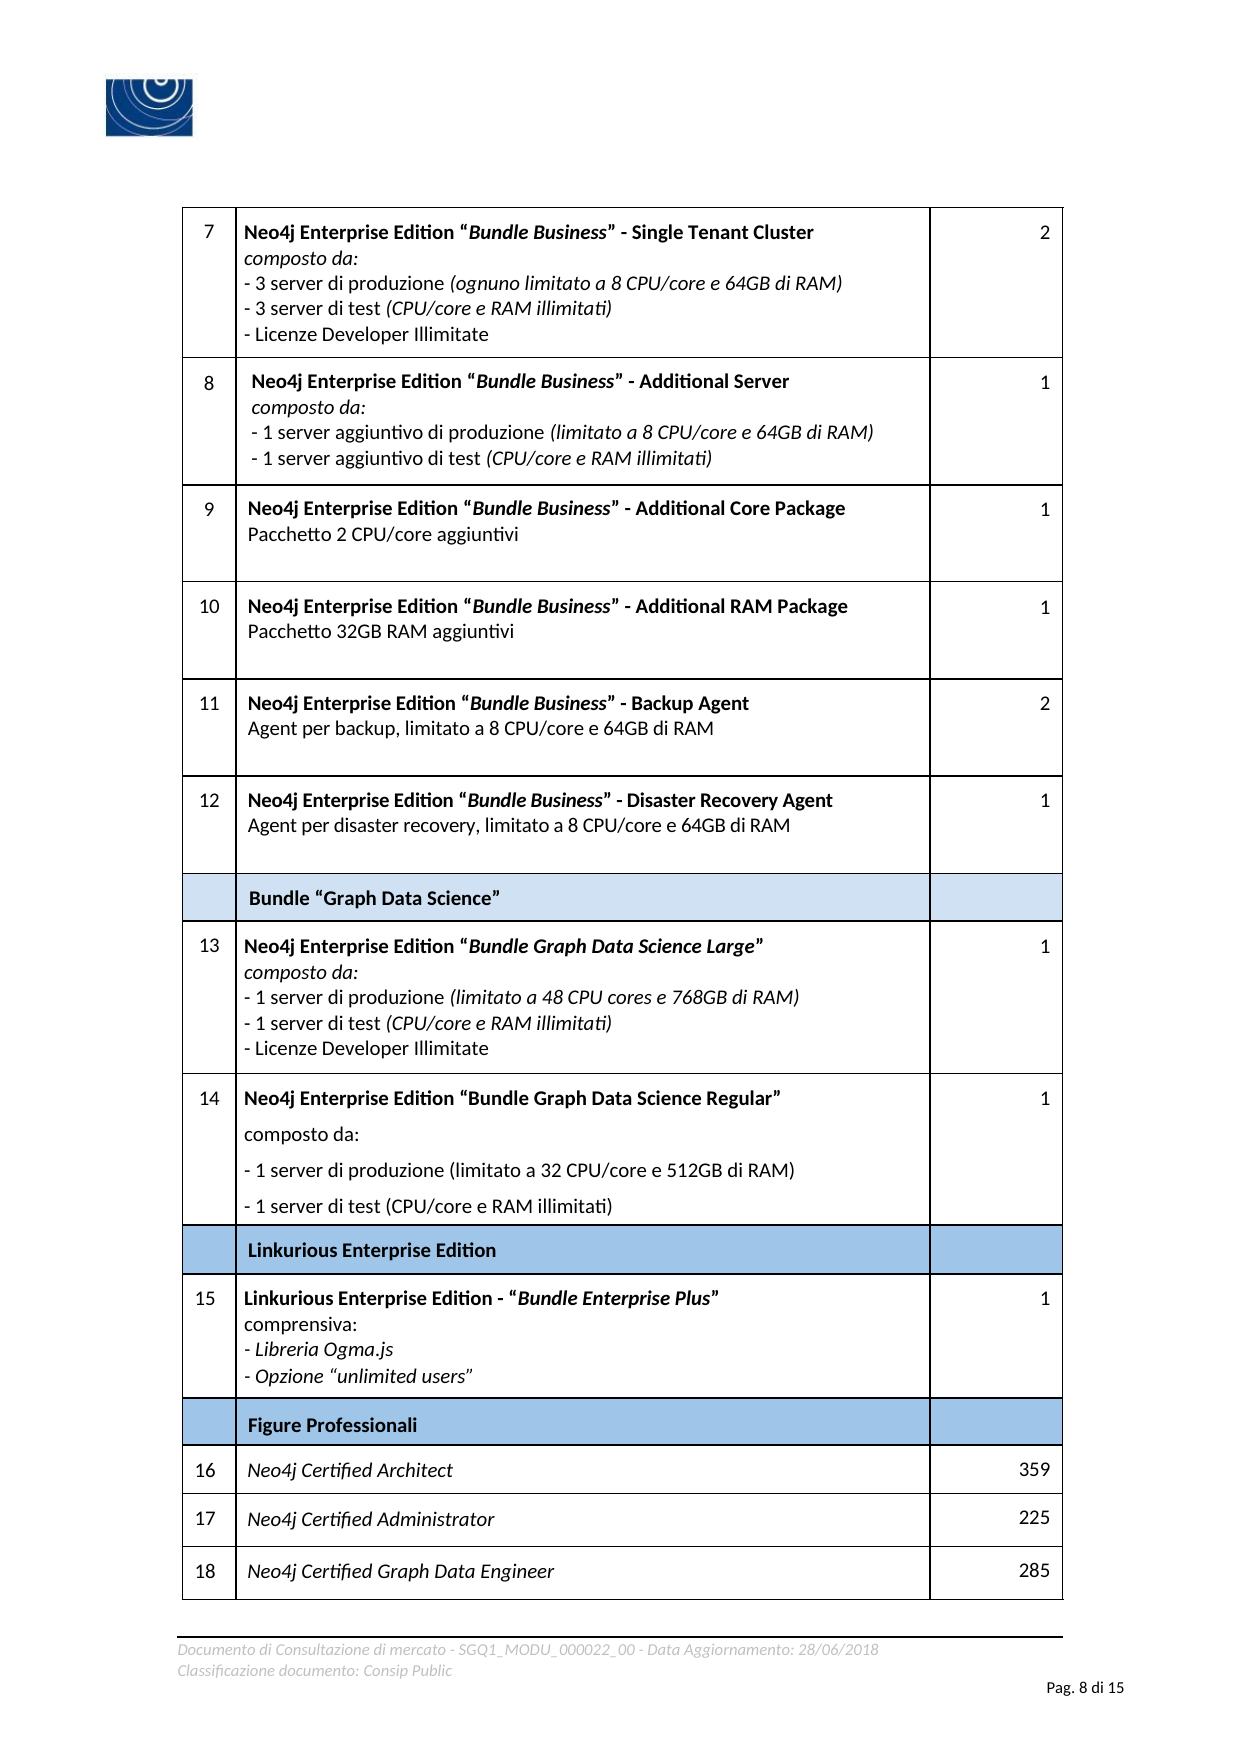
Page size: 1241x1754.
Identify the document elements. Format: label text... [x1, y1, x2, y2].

table_cell 2 [931, 208, 1062, 357]
table_cell 10 [183, 582, 235, 678]
table_cell 1 [931, 486, 1062, 581]
table_cell Neo4j Enterprise Edition “Bundle Business” - Single Tenant Cluster composto da: - 3 server di produzione (ognuno limitato a 8 CPU/core e 64GB di RAM) - 3 server di test (CPU/core e RAM illimitati) - Licenze Developer Illimitate [237, 208, 929, 357]
table_cell 225 [931, 1494, 1062, 1546]
table_cell 1 [931, 1275, 1062, 1397]
table_cell 16 [183, 1446, 235, 1493]
table_cell 14 [183, 1074, 235, 1224]
table_cell [183, 1399, 235, 1444]
table_cell 18 [183, 1547, 235, 1599]
table_cell 7 [183, 208, 235, 357]
table_cell Linkurious Enterprise Edition - “Bundle Enterprise Plus” comprensiva: - Libreria Ogma.js - Opzione “unlimited users” [237, 1275, 929, 1397]
table_cell 8 [183, 358, 235, 484]
table_cell Figure Professionali [237, 1399, 929, 1444]
table_cell Bundle “Graph Data Science” [237, 874, 929, 920]
table_cell Neo4j Enterprise Edition “Bundle Business” - Backup Agent Agent per backup, limitato a 8 CPU/core e 64GB di RAM [237, 680, 929, 775]
table_cell [931, 874, 1062, 920]
table_cell Neo4j Enterprise Edition “Bundle Business” - Additional RAM Package Pacchetto 32GB RAM aggiuntivi [237, 582, 929, 678]
table_cell Neo4j Enterprise Edition “Bundle Business” - Additional Server composto da: - 1 server aggiuntivo di produzione (limitato a 8 CPU/core e 64GB di RAM) - 1 server aggiuntivo di test (CPU/core e RAM illimitati) [237, 358, 929, 484]
table_cell Neo4j Certified Administrator [237, 1494, 929, 1546]
table_cell Neo4j Certified Architect [237, 1446, 929, 1493]
table_cell 1 [931, 358, 1062, 484]
table_cell 17 [183, 1494, 235, 1546]
table_cell [931, 1399, 1062, 1444]
table_cell 285 [931, 1547, 1062, 1599]
table_cell 1 [931, 582, 1062, 678]
table_cell 1 [931, 1074, 1062, 1224]
table_cell [183, 874, 235, 920]
table_cell 9 [183, 486, 235, 581]
table_cell 1 [931, 777, 1062, 872]
table_cell [931, 1226, 1062, 1273]
picture [103, 73, 199, 141]
table_cell Neo4j Enterprise Edition “Bundle Graph Data Science Regular” composto da: - 1 server di produzione (limitato a 32 CPU/core e 512GB di RAM) - 1 server di test (CPU/core e RAM illimitati) - Licenze Developer Illimitate [237, 1074, 929, 1224]
table_cell 359 [931, 1446, 1062, 1493]
table_cell Neo4j Enterprise Edition “Bundle Graph Data Science Large” composto da: - 1 server di produzione (limitato a 48 CPU cores e 768GB di RAM) - 1 server di test (CPU/core e RAM illimitati) - Licenze Developer Illimitate [237, 922, 929, 1072]
table_cell Neo4j Enterprise Edition “Bundle Business” - Additional Core Package Pacchetto 2 CPU/core aggiuntivi [237, 486, 929, 581]
table_cell Linkurious Enterprise Edition [237, 1226, 929, 1273]
table_cell Neo4j Enterprise Edition “Bundle Business” - Disaster Recovery Agent Agent per disaster recovery, limitato a 8 CPU/core e 64GB di RAM [237, 777, 929, 872]
table_cell [183, 1226, 235, 1273]
table_cell 12 [183, 777, 235, 872]
table_cell 2 [931, 680, 1062, 775]
table_cell 13 [183, 922, 235, 1072]
table_cell 1 [931, 922, 1062, 1072]
table_cell 11 [183, 680, 235, 775]
table_cell Neo4j Certified Graph Data Engineer [237, 1547, 929, 1599]
table_cell 15 [183, 1275, 235, 1397]
